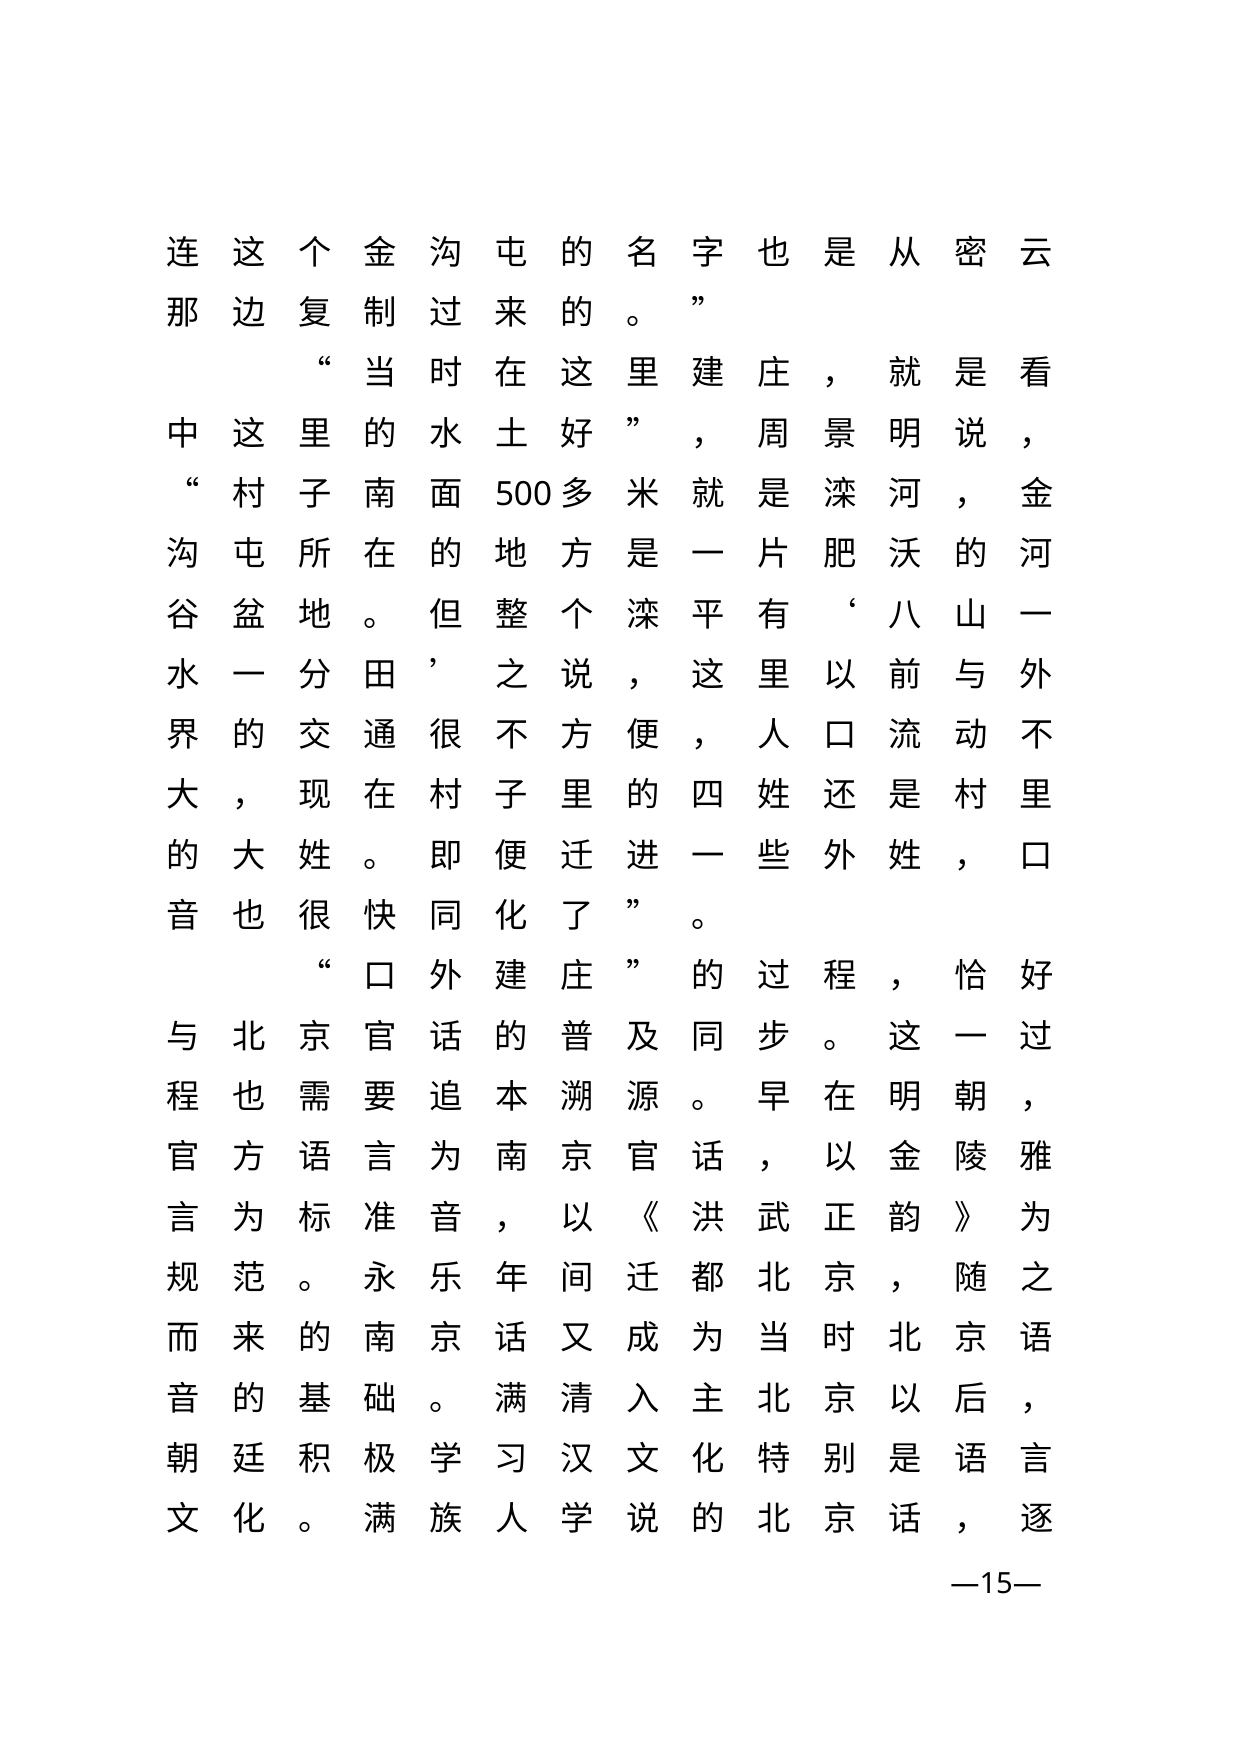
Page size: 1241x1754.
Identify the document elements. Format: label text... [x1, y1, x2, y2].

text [167, 219, 1085, 340]
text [167, 943, 1085, 1546]
text “当时在这里建庄，就是看中这里的水土好”，周景明说，“村子南面500多米就是滦河，金沟屯所在的地方是一片肥沃的河谷盆地。但整个滦平有‘八山一水一分田’之说，这里以前与外界的交通很不方便，人口流动不大，现在村子里的四姓还是村里的大姓。即便迁进一些外姓，口音也很快同化了”。 [167, 340, 1085, 943]
